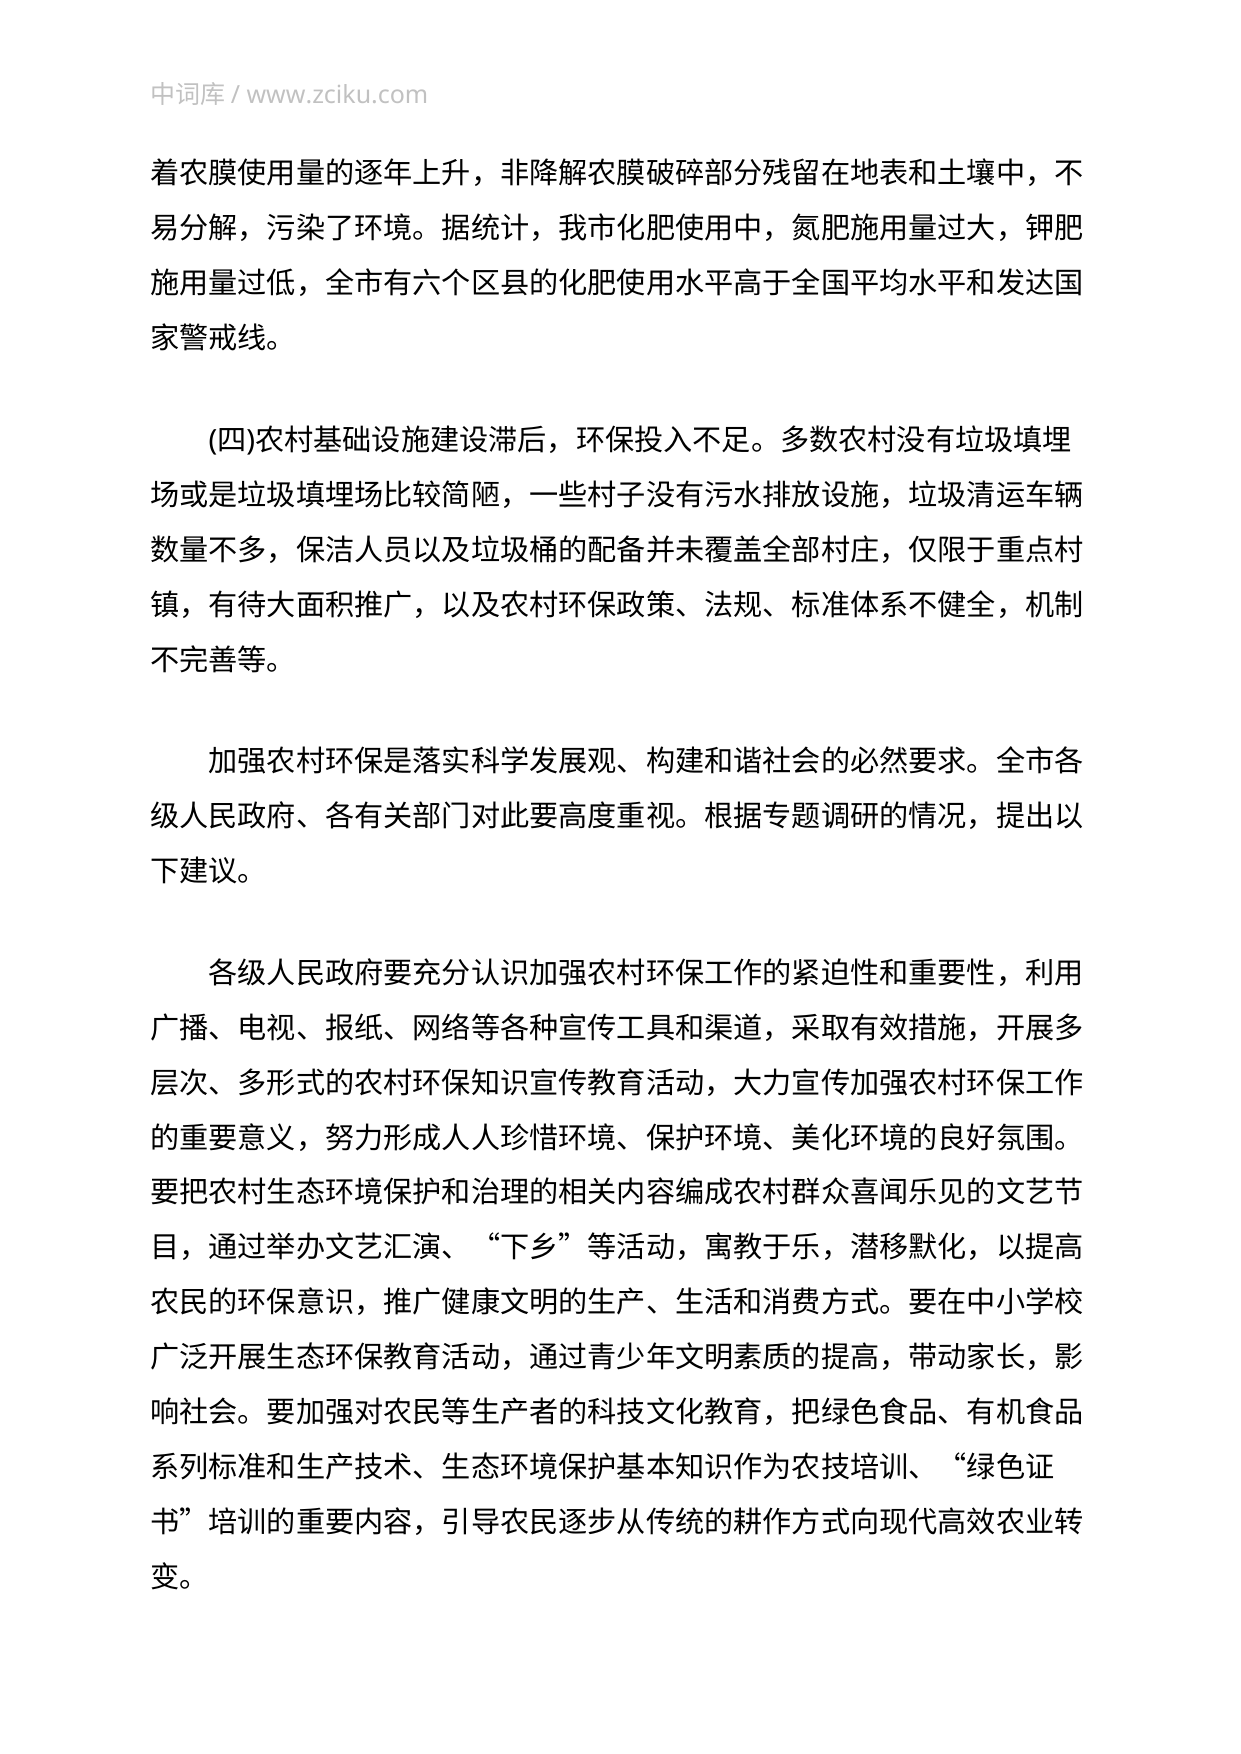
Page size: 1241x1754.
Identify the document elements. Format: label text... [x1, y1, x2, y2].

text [150, 150, 1090, 357]
text 加强农村环保是落实科学发展观、构建和谐社会的必然要求。全市各级人民政府、各有关部门对此要高度重视。根据专题调研的情况，提出以下建议。 [150, 738, 1090, 890]
text (四)农村基础设施建设滞后，环保投入不足。多数农村没有垃圾填埋场或是垃圾填埋场比较简陋，一些村子没有污水排放设施，垃圾清运车辆数量不多，保洁人员以及垃圾桶的配备并未覆盖全部村庄，仅限于重点村镇，有待大面积推广，以及农村环保政策、法规、标准体系不健全，机制不完善等。 [150, 416, 1090, 678]
text 各级人民政府要充分认识加强农村环保工作的紧迫性和重要性，利用广播、电视、报纸、网络等各种宣传工具和渠道，采取有效措施，开展多层次、多形式的农村环保知识宣传教育活动，大力宣传加强农村环保工作的重要意义，努力形成人人珍惜环境、保护环境、美化环境的良好氛围。要把农村生态环境保护和治理的相关内容编成农村群众喜闻乐见的文艺节目，通过举办文艺汇演、“下乡”等活动，寓教于乐，潜移默化，以提高农民的环保意识，推广健康文明的生产、生活和消费方式。要在中小学校广泛开展生态环保教育活动，通过青少年文明素质的提高，带动家长，影响社会。要加强对农民等生产者的科技文化教育，把绿色食品、有机食品系列标准和生产技术、生态环境保护基本知识作为农技培训、“绿色证书”培训的重要内容，引导农民逐步从传统的耕作方式向现代高效农业转变。 [150, 949, 1090, 1596]
